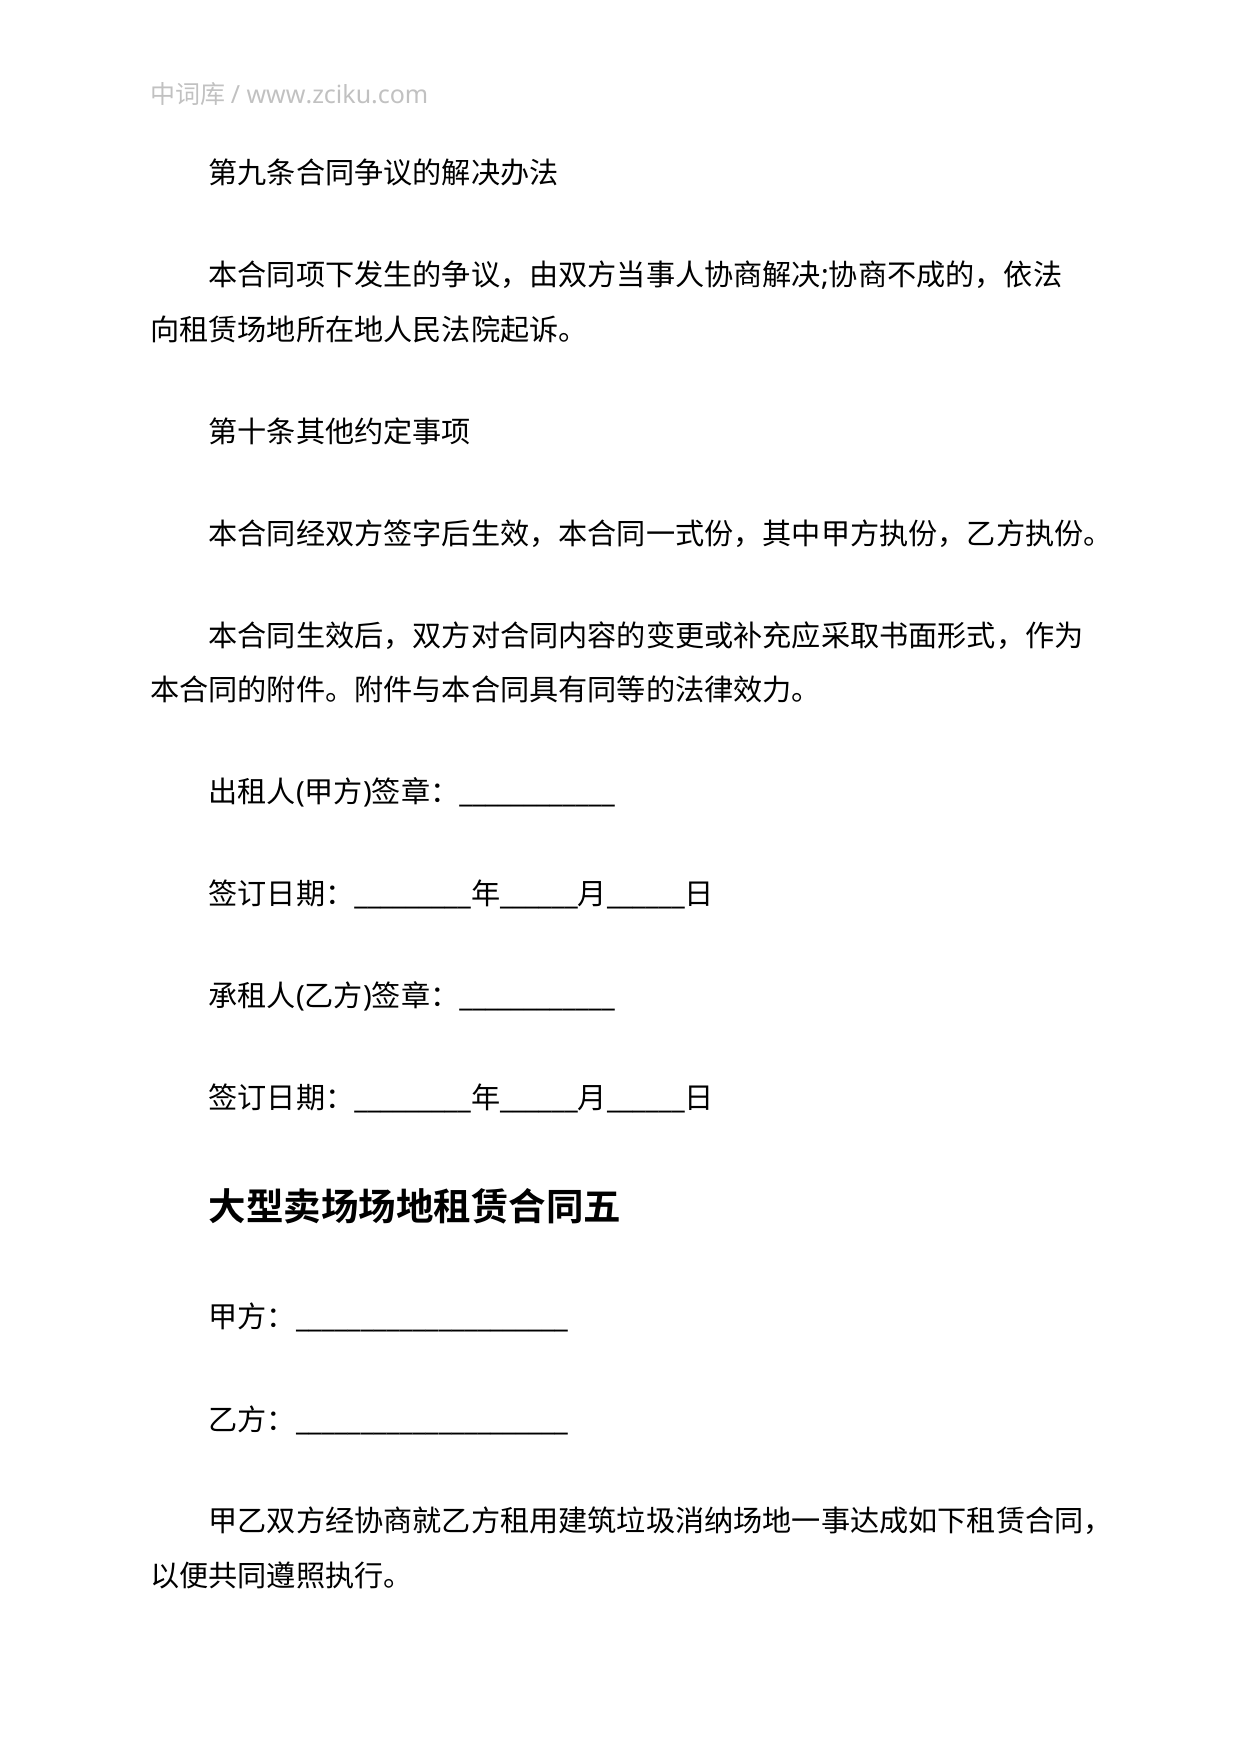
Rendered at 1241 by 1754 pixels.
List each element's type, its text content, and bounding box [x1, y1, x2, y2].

text 第十条其他约定事项 [150, 408, 1090, 451]
text 出租人(甲方)签章：____________ [150, 769, 1090, 811]
text 本合同生效后，双方对合同内容的变更或补充应采取书面形式，作为本合同的附件。附件与本合同具有同等的法律效力。 [150, 612, 1090, 709]
text 本合同项下发生的争议，由双方当事人协商解决;协商不成的，依法向租赁场地所在地人民法院起诉。 [150, 252, 1090, 349]
text 大型卖场场地租赁合同五 [150, 1177, 1090, 1231]
text 第九条合同争议的解决办法 [150, 150, 1090, 192]
text 本合同经双方签字后生效，本合同一式份，其中甲方执份，乙方执份。 [150, 510, 1090, 553]
text 甲乙双方经协商就乙方租用建筑垃圾消纳场地一事达成如下租赁合同，以便共同遵照执行。 [150, 1498, 1090, 1595]
text 签订日期：_________年______月______日 [150, 871, 1090, 913]
text 甲方：_____________________ [150, 1294, 1090, 1336]
text 乙方：_____________________ [150, 1396, 1090, 1438]
text 承租人(乙方)签章：____________ [150, 973, 1090, 1015]
text 签订日期：_________年______月______日 [150, 1075, 1090, 1117]
